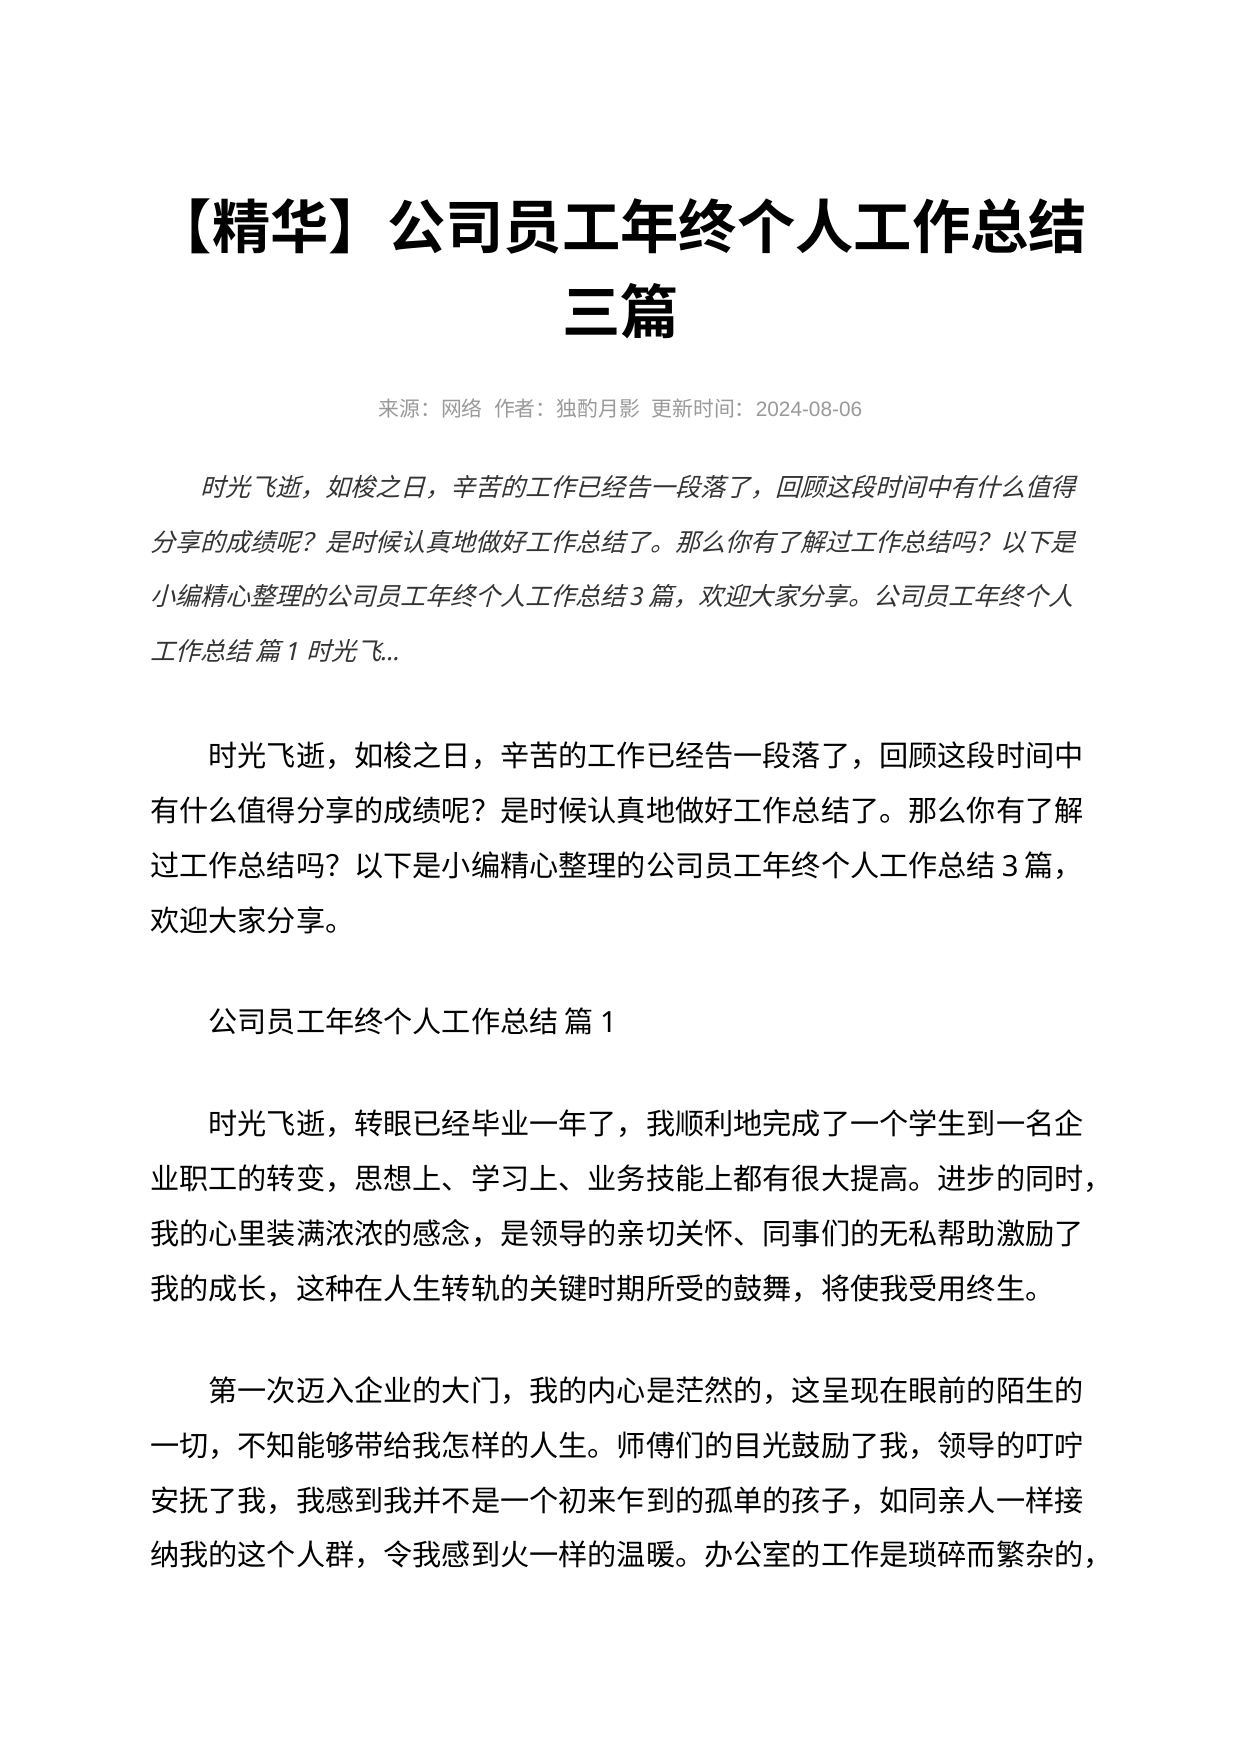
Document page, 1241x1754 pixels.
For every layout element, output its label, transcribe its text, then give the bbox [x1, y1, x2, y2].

text 时光飞逝，转眼已经毕业一年了，我顺利地完成了一个学生到一名企业职工的转变，思想上、学习上、业务技能上都有很大提高。进步的同时，我的心里装满浓浓的感念，是领导的亲切关怀、同事们的无私帮助激励了我的成长，这种在人生转轨的关键时期所受的鼓舞，将使我受用终生。 [150, 1101, 1090, 1308]
text 公司员工年终个人工作总结 篇1 [150, 999, 1090, 1041]
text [150, 1367, 1090, 1574]
text 来源：网络 作者：独酌月影 更新时间：2024-08-06 [150, 397, 1090, 421]
subtitle 【精华】公司员工年终个人工作总结三篇 [150, 181, 1090, 350]
text 时光飞逝，如梭之日，辛苦的工作已经告一段落了，回顾这段时间中有什么值得分享的成绩呢？是时候认真地做好工作总结了。那么你有了解过工作总结吗？以下是小编精心整理的公司员工年终个人工作总结3篇，欢迎大家分享。公司员工年终个人工作总结 篇1 时光飞... [150, 468, 1090, 667]
text 时光飞逝，如梭之日，辛苦的工作已经告一段落了，回顾这段时间中有什么值得分享的成绩呢？是时候认真地做好工作总结了。那么你有了解过工作总结吗？以下是小编精心整理的公司员工年终个人工作总结3篇，欢迎大家分享。 [150, 732, 1090, 939]
